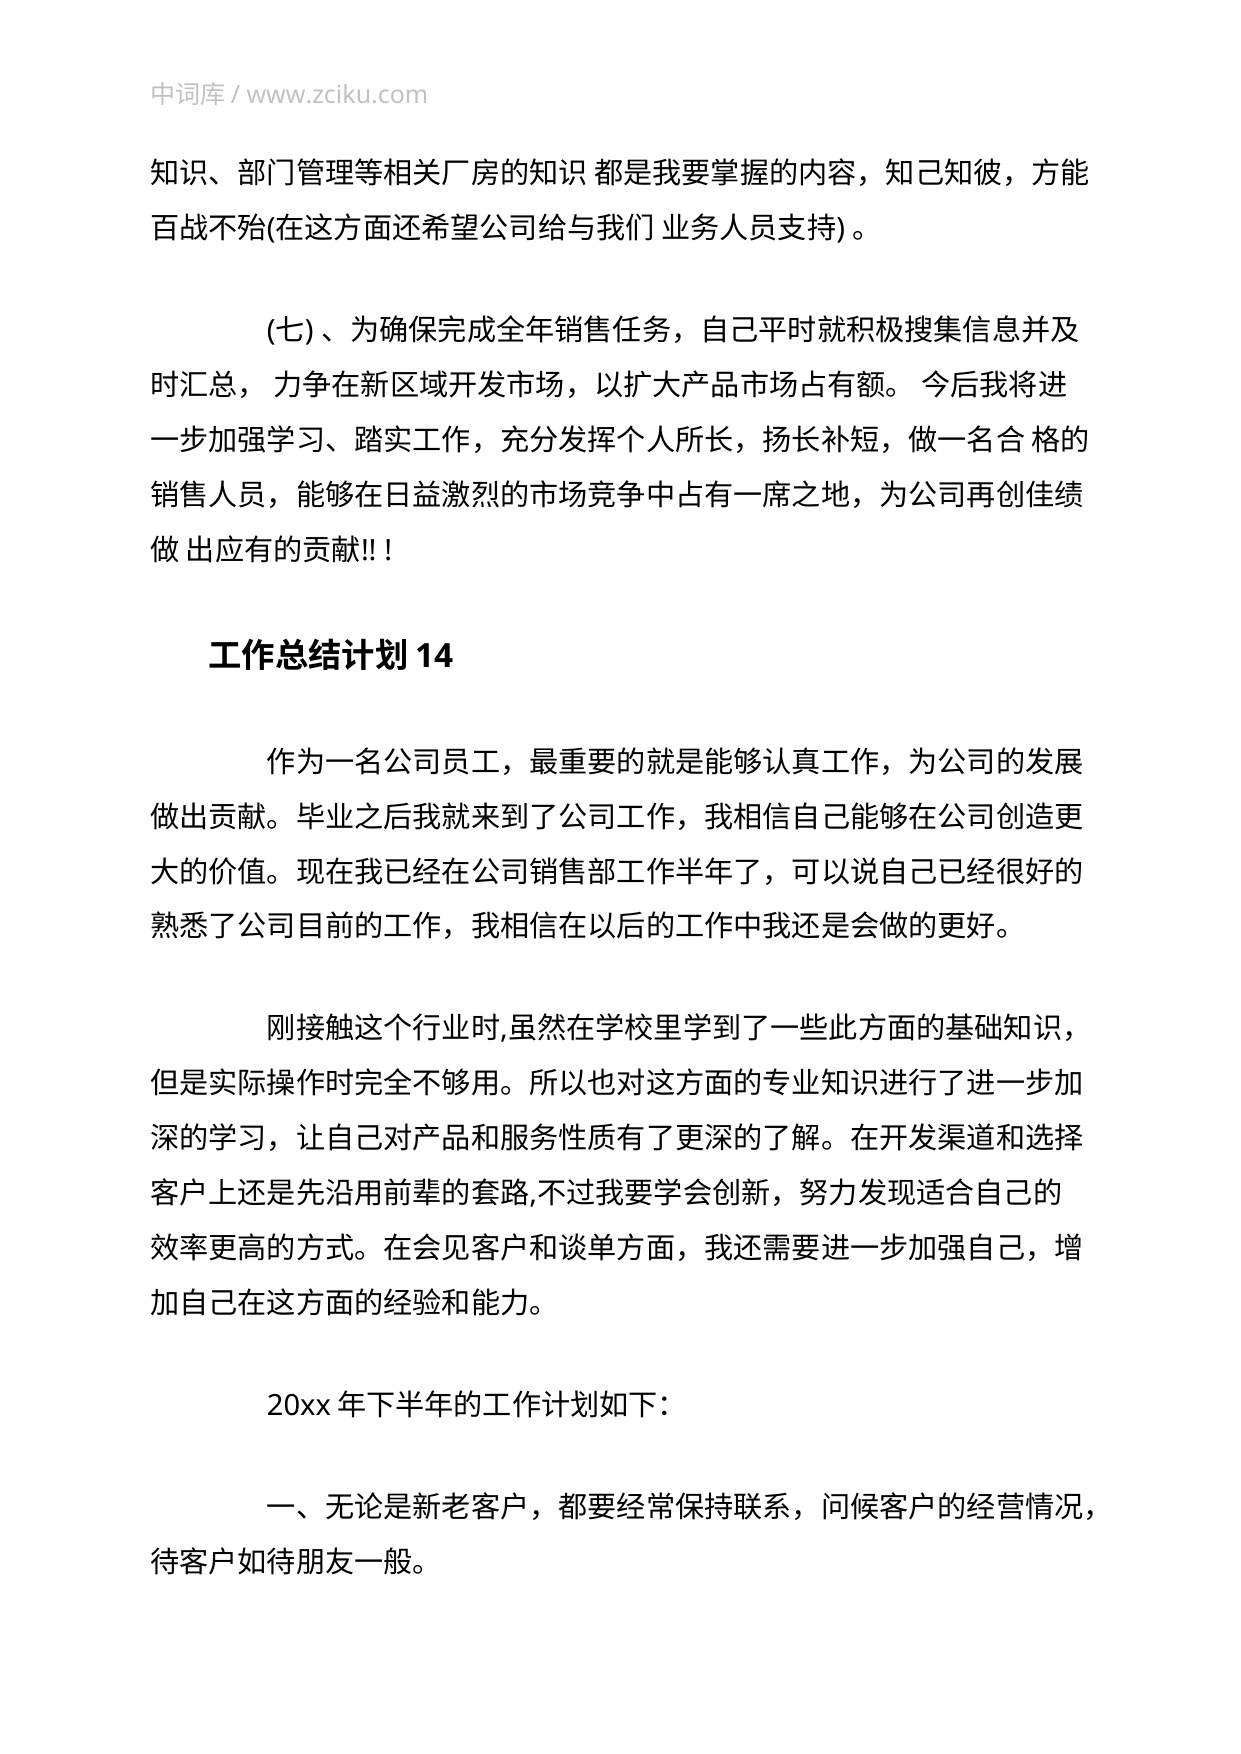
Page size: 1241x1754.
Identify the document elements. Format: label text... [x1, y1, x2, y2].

text 刚接触这个行业时,虽然在学校里学到了一些此方面的基础知识，但是实际操作时完全不够用。所以也对这方面的专业知识进行了进一步加深的学习，让自己对产品和服务性质有了更深的了解。在开发渠道和选择客户上还是先沿用前辈的套路,不过我要学会创新，努力发现适合自己的效率更高的方式。在会见客户和谈单方面，我还需要进一步加强自己，增加自己在这方面的经验和能力。 [150, 1005, 1090, 1322]
text (七) 、为确保完成全年销售任务，自己平时就积极搜集信息并及时汇总， 力争在新区域开发市场，以扩大产品市场占有额。 今后我将进一步加强学习、踏实工作，充分发挥个人所长，扬长补短，做一名合 格的销售人员，能够在日益激烈的市场竞争中占有一席之地，为公司再创佳绩做 出应有的贡献!! ! [150, 307, 1090, 569]
text 一、无论是新老客户，都要经常保持联系，问候客户的经营情况，待客户如待朋友一般。 [150, 1483, 1090, 1580]
text 工作总结计划14 [150, 628, 1090, 677]
text 作为一名公司员工，最重要的就是能够认真工作，为公司的发展做出贡献。毕业之后我就来到了公司工作，我相信自己能够在公司创造更大的价值。现在我已经在公司销售部工作半年了，可以说自己已经很好的熟悉了公司目前的工作，我相信在以后的工作中我还是会做的更好。 [150, 738, 1090, 945]
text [150, 150, 1090, 247]
text 20xx年下半年的工作计划如下： [150, 1381, 1090, 1424]
